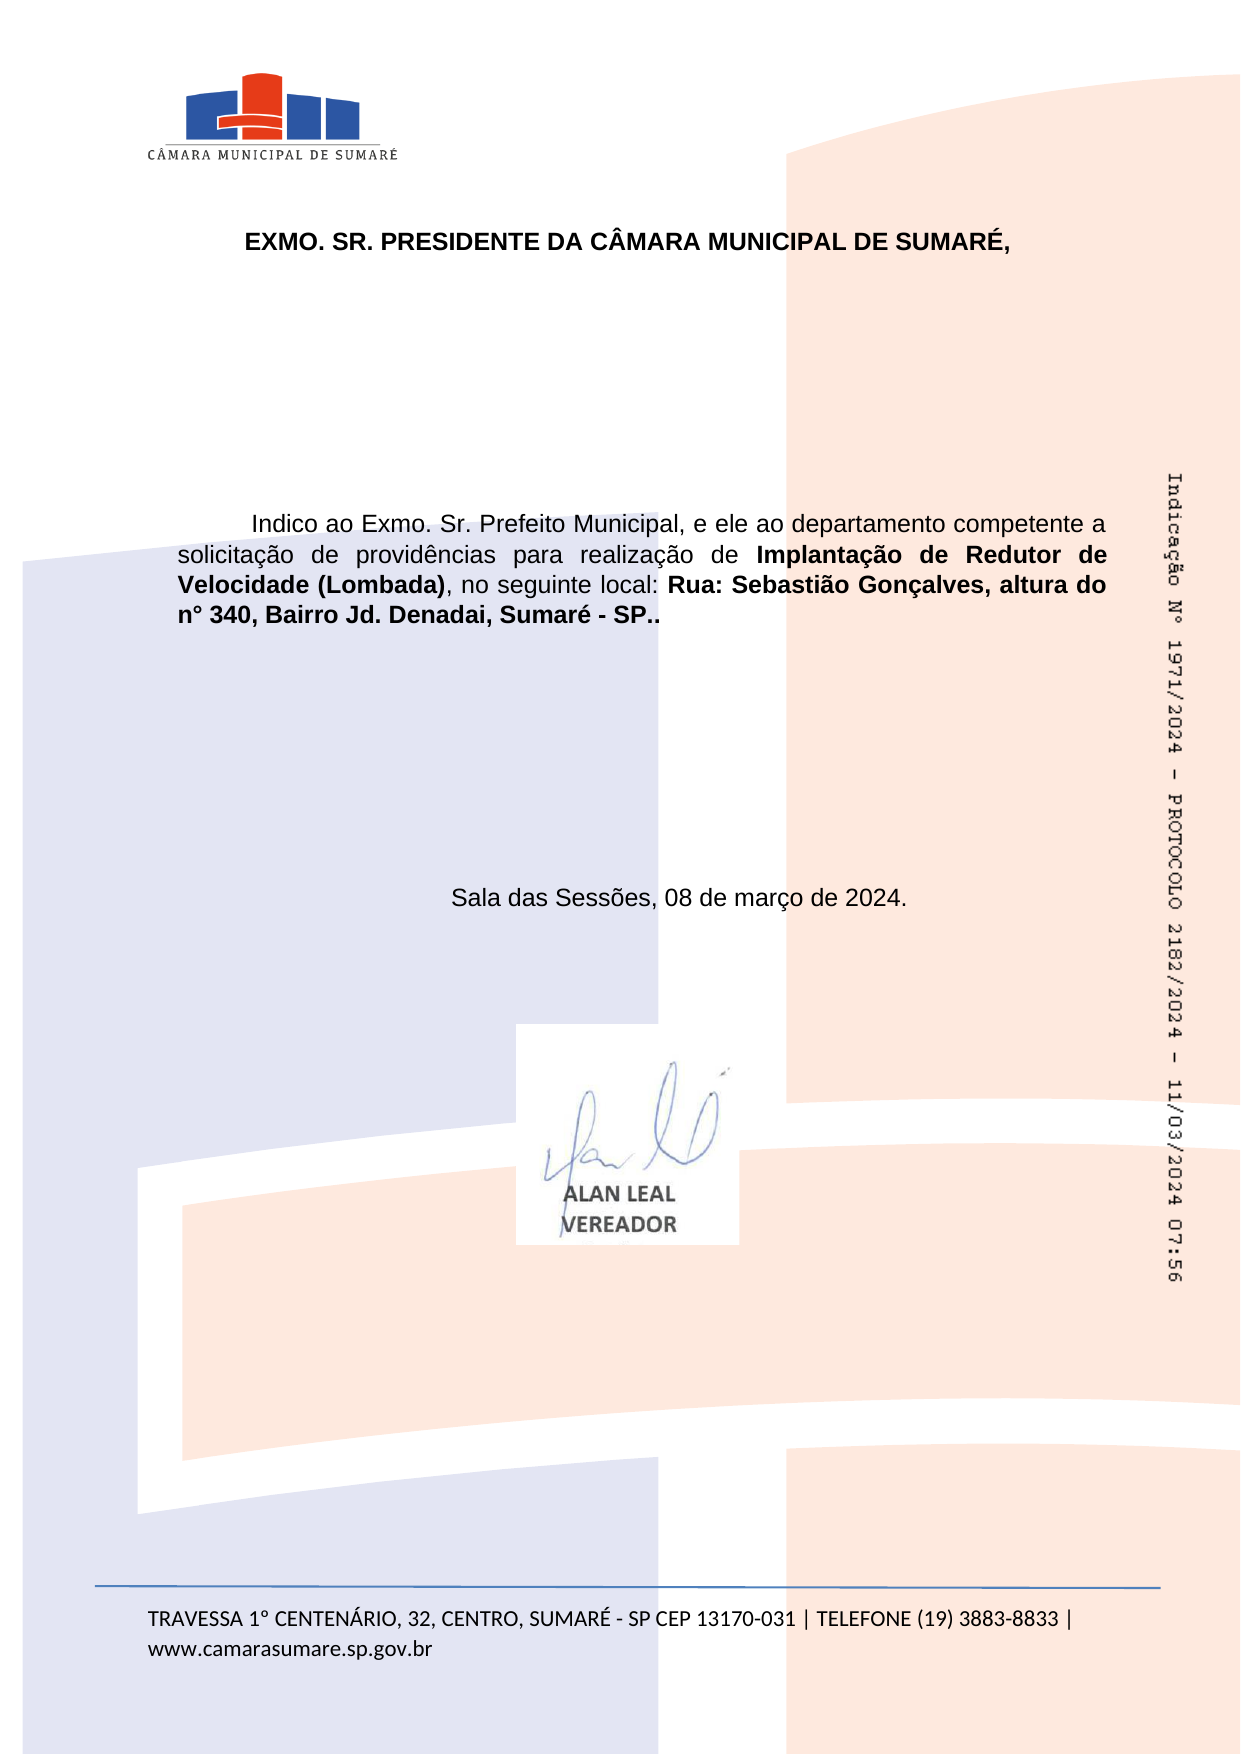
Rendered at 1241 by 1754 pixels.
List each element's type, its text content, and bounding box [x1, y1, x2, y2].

text EXMO. SR. PRESIDENTE DA CÂMARA MUNICIPAL DE SUMARÉ, [148, 227, 1107, 255]
text Indico ao Exmo. Sr. Prefeito Municipal, e ele ao departamento competente a solicitação de providências para realização de Implantação de Redutor de Velocidade (Lombada), no seguinte local: Rua: Sebastião Gonçalves, altura do n° 340, Bairro Jd. Denadai, Sumaré - SP.. [177, 509, 1107, 629]
picture [1142, 468, 1205, 1286]
picture [147, 73, 398, 162]
picture [516, 1024, 740, 1245]
text Sala das Sessões, 08 de março de 2024. [177, 883, 1107, 912]
